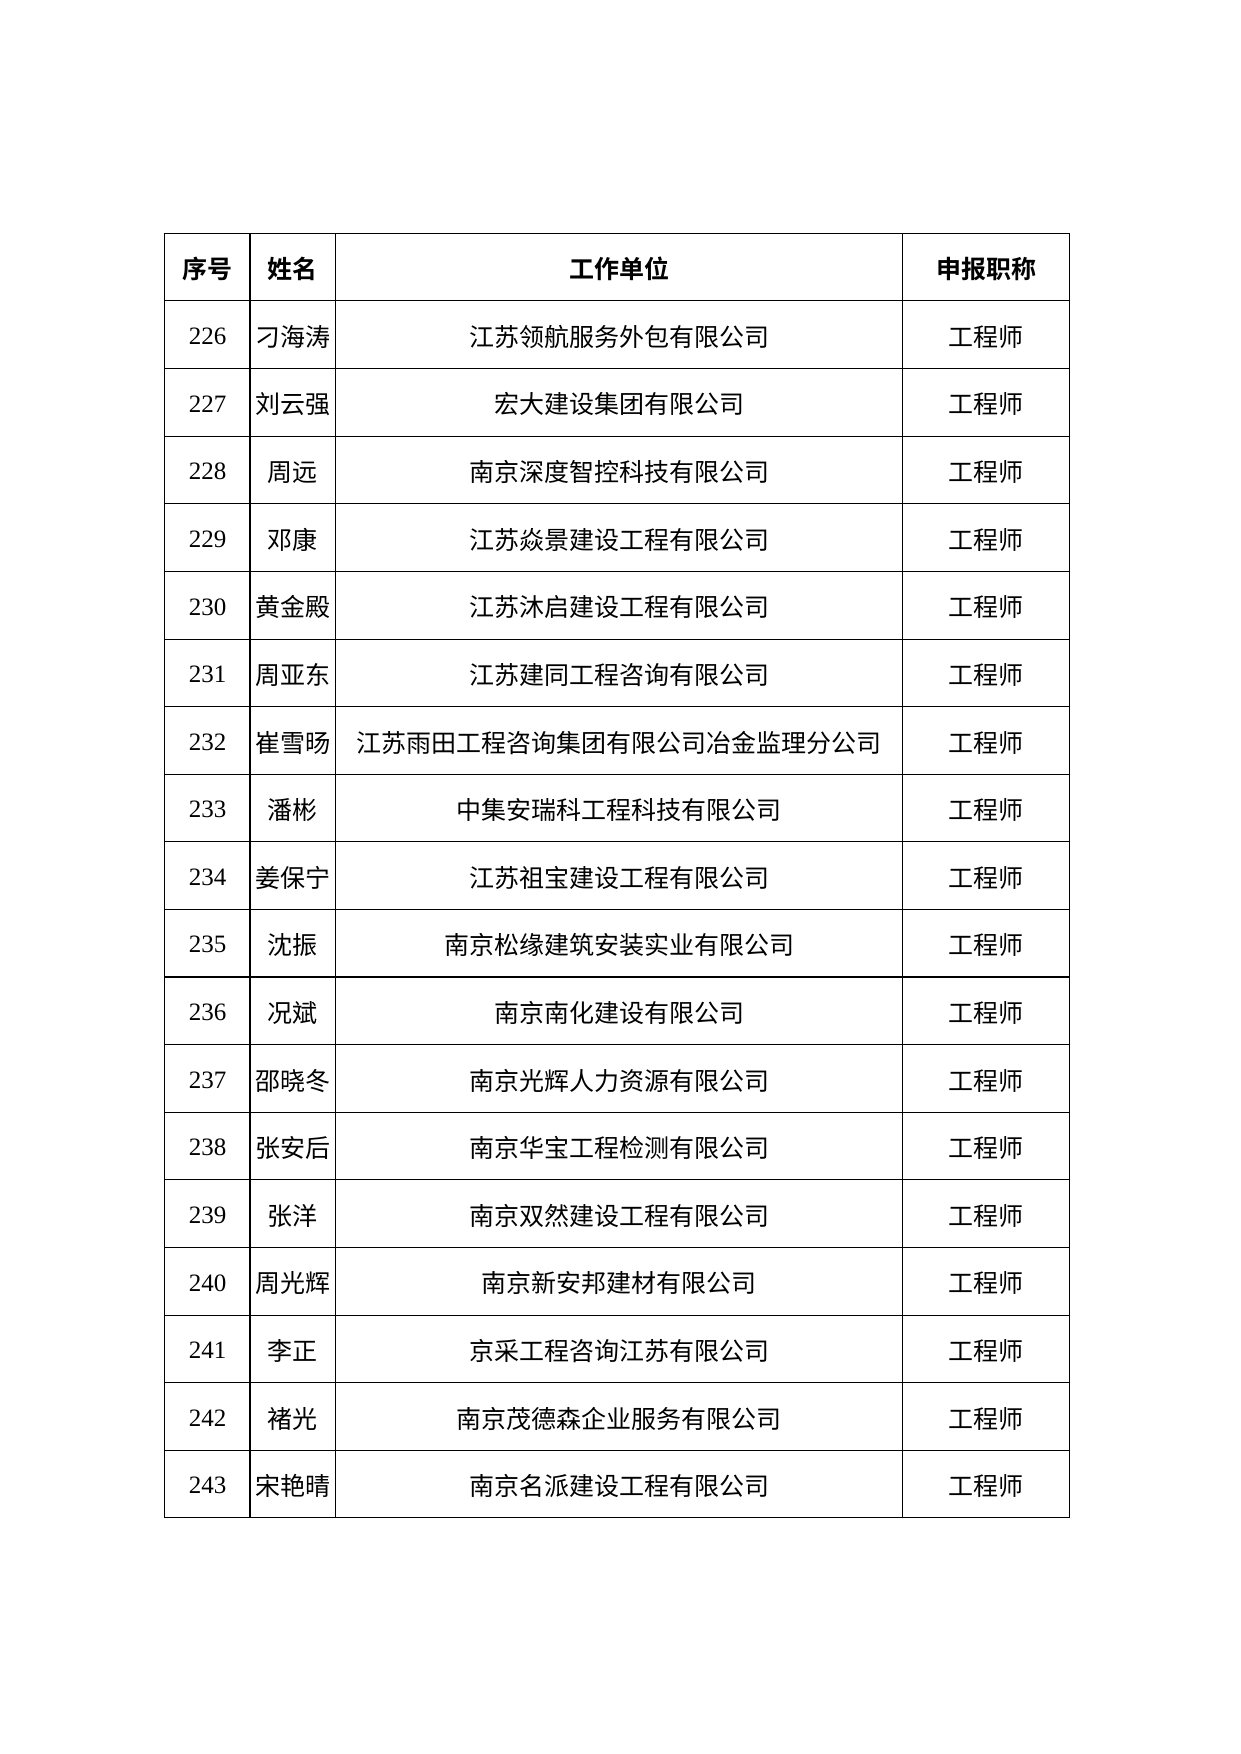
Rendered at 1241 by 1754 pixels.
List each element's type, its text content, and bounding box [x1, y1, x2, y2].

table_cell 239 [165, 1180, 249, 1247]
table_cell 227 [165, 369, 249, 436]
table_cell 242 [165, 1383, 249, 1450]
table_cell 226 [165, 301, 249, 368]
table_cell 南京名派建设工程有限公司 [336, 1451, 902, 1517]
table_cell 江苏领航服务外包有限公司 [336, 301, 902, 368]
table_header 序号 [165, 234, 249, 300]
table_cell 况斌 [251, 978, 335, 1044]
table_cell 南京双然建设工程有限公司 [336, 1180, 902, 1247]
table_header 工作单位 [336, 234, 902, 300]
table_cell 周远 [251, 437, 335, 503]
table_cell 工程师 [903, 572, 1069, 638]
table_cell 工程师 [903, 910, 1069, 976]
table_cell 周光辉 [251, 1248, 335, 1314]
table_cell 沈振 [251, 910, 335, 976]
table_header 申报职称 [903, 234, 1069, 300]
table_cell 南京华宝工程检测有限公司 [336, 1113, 902, 1179]
table_cell 南京光辉人力资源有限公司 [336, 1045, 902, 1112]
table_cell 宋艳晴 [251, 1451, 335, 1517]
table_cell 刁海涛 [251, 301, 335, 368]
table_cell 229 [165, 504, 249, 571]
table_cell 工程师 [903, 707, 1069, 774]
table_cell 南京深度智控科技有限公司 [336, 437, 902, 503]
table_cell 崔雪旸 [251, 707, 335, 774]
table_cell 南京松缘建筑安装实业有限公司 [336, 910, 902, 976]
table_cell 张洋 [251, 1180, 335, 1247]
table_cell 潘彬 [251, 775, 335, 841]
table_cell 工程师 [903, 640, 1069, 706]
table_cell 241 [165, 1316, 249, 1382]
table_cell 工程师 [903, 842, 1069, 909]
table_cell 姜保宁 [251, 842, 335, 909]
table_cell 工程师 [903, 1451, 1069, 1517]
table_cell 李正 [251, 1316, 335, 1382]
table_cell 邓康 [251, 504, 335, 571]
table_cell 234 [165, 842, 249, 909]
table_cell 褚光 [251, 1383, 335, 1450]
table_cell 工程师 [903, 369, 1069, 436]
table_cell 243 [165, 1451, 249, 1517]
table_cell 宏大建设集团有限公司 [336, 369, 902, 436]
table_cell 张安后 [251, 1113, 335, 1179]
table_cell 237 [165, 1045, 249, 1112]
table_cell 230 [165, 572, 249, 638]
table_cell 京采工程咨询江苏有限公司 [336, 1316, 902, 1382]
table_cell 工程师 [903, 1316, 1069, 1382]
table_cell 235 [165, 910, 249, 976]
table_cell 江苏焱景建设工程有限公司 [336, 504, 902, 571]
table_cell 228 [165, 437, 249, 503]
table_header 姓名 [251, 234, 335, 300]
table_cell 江苏祖宝建设工程有限公司 [336, 842, 902, 909]
table_cell 工程师 [903, 1113, 1069, 1179]
table_cell 工程师 [903, 1045, 1069, 1112]
table_cell 工程师 [903, 978, 1069, 1044]
table_cell 南京南化建设有限公司 [336, 978, 902, 1044]
table_cell 刘云强 [251, 369, 335, 436]
table_cell 南京茂德森企业服务有限公司 [336, 1383, 902, 1450]
table_cell 工程师 [903, 504, 1069, 571]
table_cell 江苏沐启建设工程有限公司 [336, 572, 902, 638]
table_cell 黄金殿 [251, 572, 335, 638]
table_cell 231 [165, 640, 249, 706]
table_cell 中集安瑞科工程科技有限公司 [336, 775, 902, 841]
table_cell 工程师 [903, 775, 1069, 841]
table_cell 240 [165, 1248, 249, 1314]
table_cell 工程师 [903, 301, 1069, 368]
table_cell 江苏建同工程咨询有限公司 [336, 640, 902, 706]
table_cell 238 [165, 1113, 249, 1179]
table_cell 周亚东 [251, 640, 335, 706]
table_cell 工程师 [903, 1180, 1069, 1247]
table_cell 232 [165, 707, 249, 774]
table_cell 工程师 [903, 437, 1069, 503]
table_cell 江苏雨田工程咨询集团有限公司冶金监理分公司 [336, 707, 902, 774]
table_cell 工程师 [903, 1383, 1069, 1450]
table_cell 233 [165, 775, 249, 841]
table_cell 南京新安邦建材有限公司 [336, 1248, 902, 1314]
table_cell 邵晓冬 [251, 1045, 335, 1112]
table_cell 工程师 [903, 1248, 1069, 1314]
table_cell 236 [165, 978, 249, 1044]
